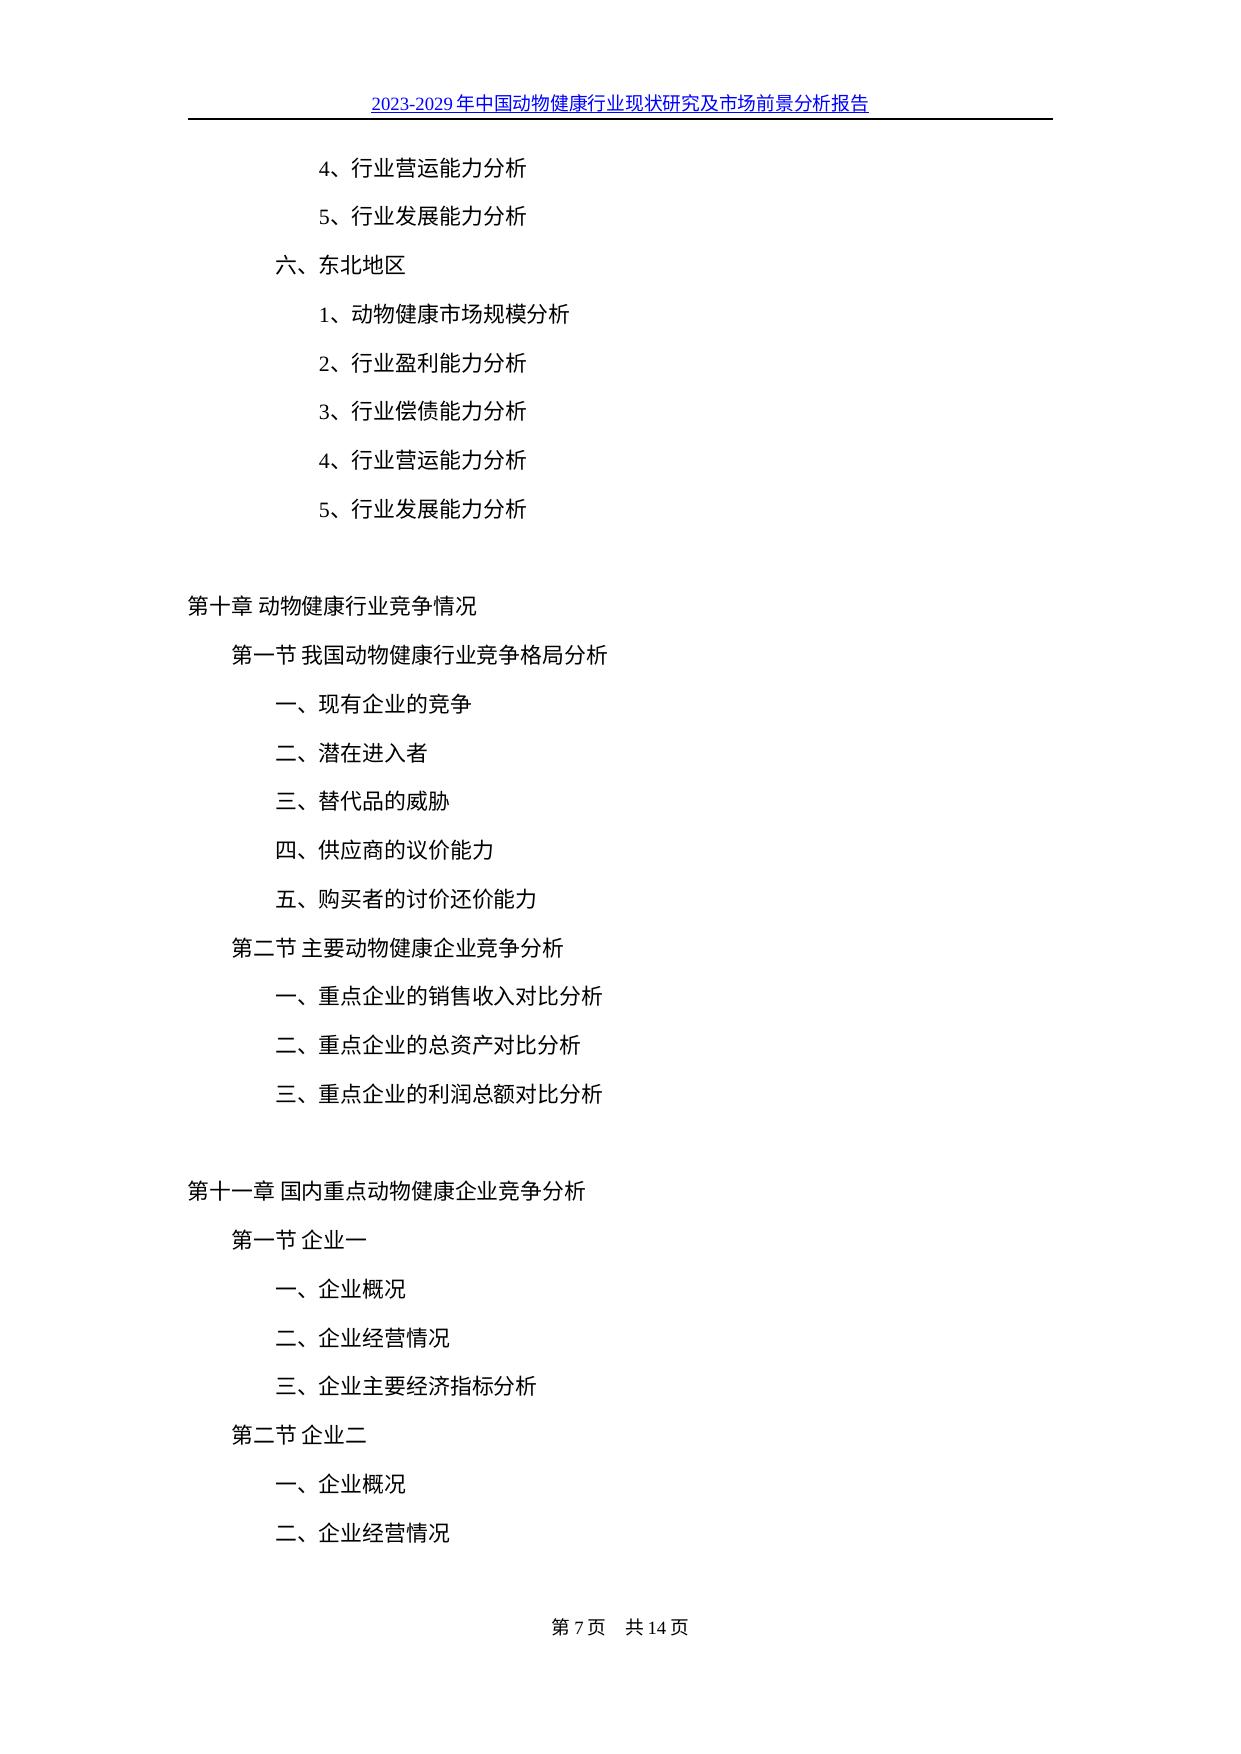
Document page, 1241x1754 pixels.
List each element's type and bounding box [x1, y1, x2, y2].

text [187, 150, 1053, 1548]
